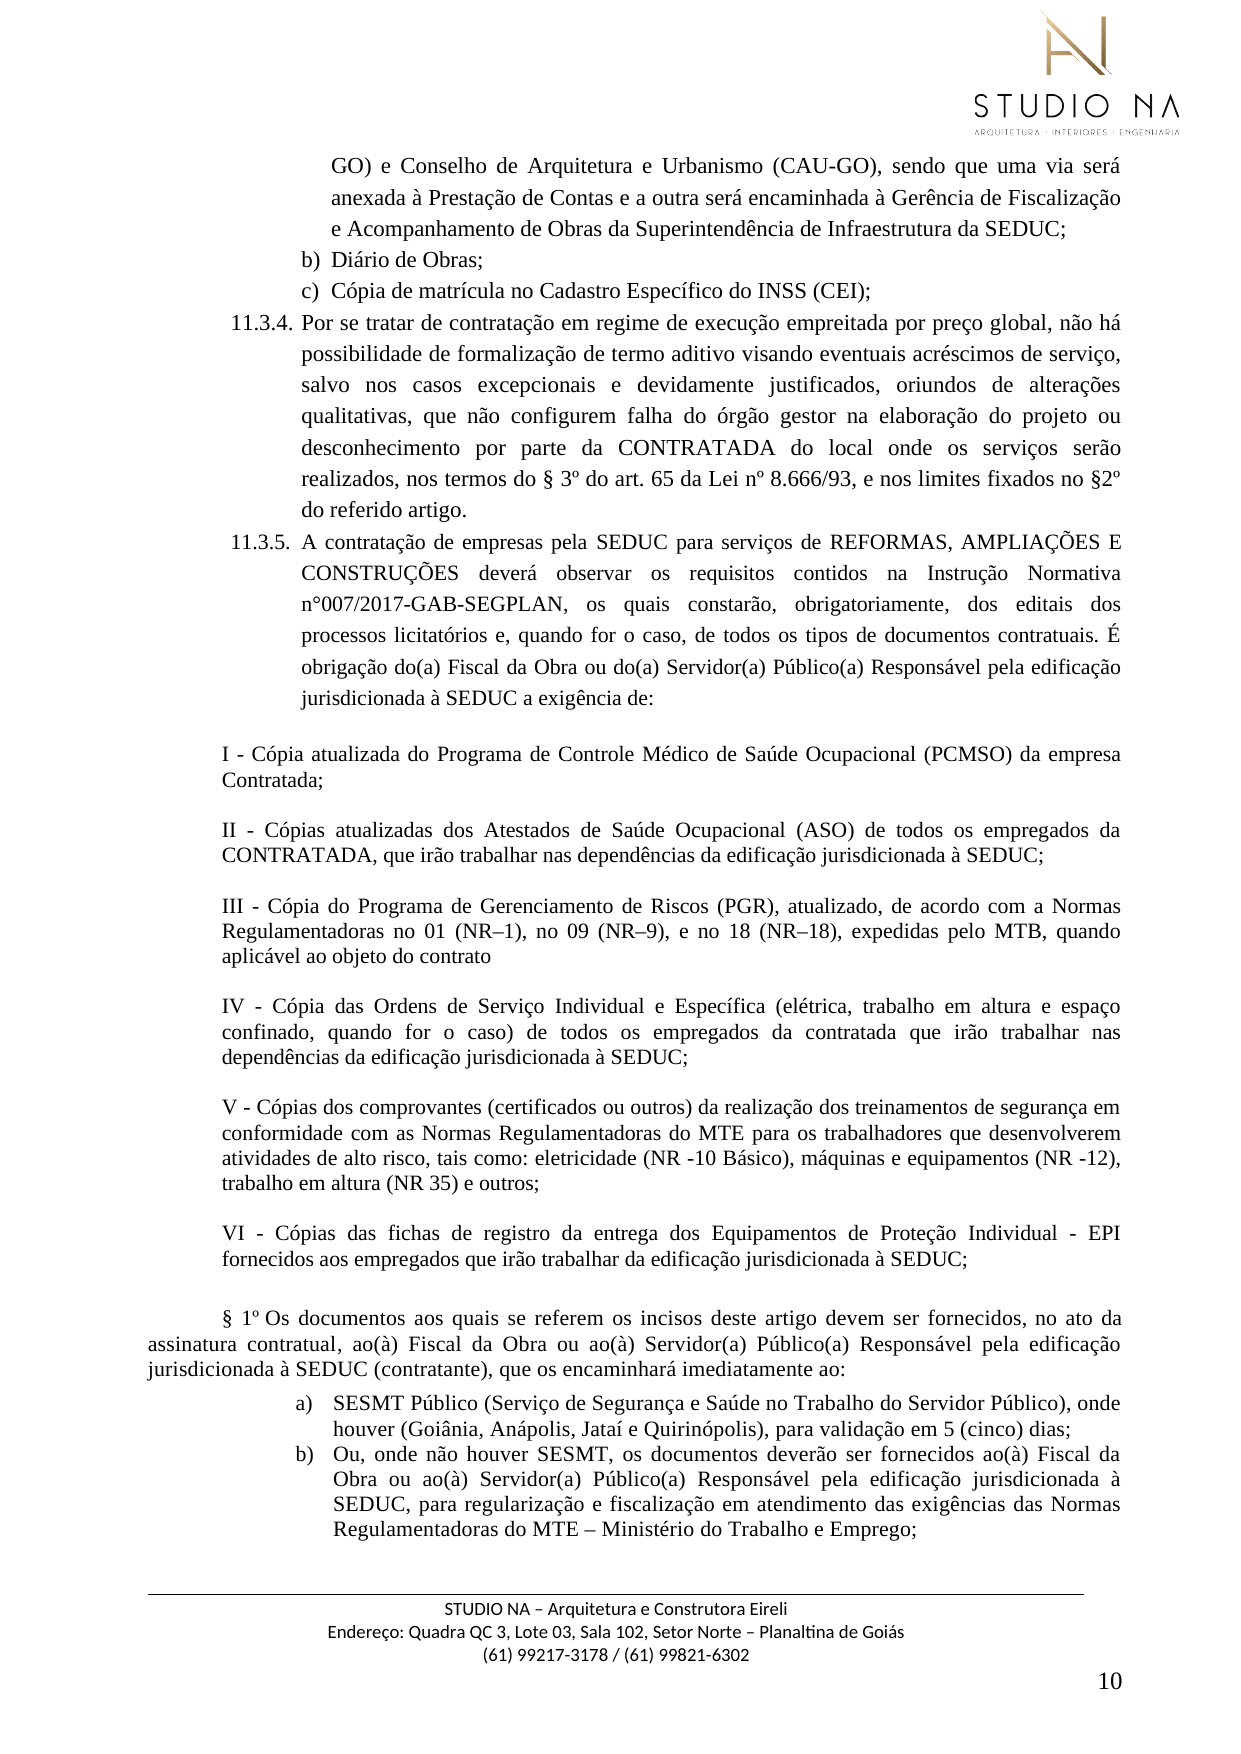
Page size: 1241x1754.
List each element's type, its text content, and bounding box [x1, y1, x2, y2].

text § 1º Os documentos aos quais se referem os incisos deste artigo devem ser fornecidos, no ato da assinatura contratual, ao(à) Fiscal da Obra ou ao(à) Servidor(a) Público(a) Responsável pela edificação jurisdicionada à SEDUC (contratante), que os encaminhará imediatamente ao: [148, 1305, 1122, 1381]
list Cópia de matrícula no Cadastro Específico do INSS (CEI); [301, 273, 1122, 304]
text IV - Cópia das Ordens de Serviço Individual e Específica (elétrica, trabalho em altura e espaço confinado, quando for o caso) de todos os empregados da contratada que irão trabalhar nas dependências da edificação jurisdicionada à SEDUC; [222, 993, 1122, 1069]
picture [975, 10, 1180, 136]
list Por se tratar de contratação em regime de execução empreitada por preço global, não há possibilidade de formalização de termo aditivo visando eventuais acréscimos de serviço, salvo nos casos excepcionais e devidamente justificados, oriundos de alterações qualitativas, que não configurem falha do órgão gestor na elaboração do projeto ou desconhecimento por parte da CONTRATADA do local onde os serviços serão realizados, nos termos do § 3º do art. 65 da Lei nº 8.666/93, e nos limites fixados no §2º do referido artigo. [230, 304, 1122, 523]
list SESMT Público (Serviço de Segurança e Saúde no Trabalho do Servidor Público), onde houver (Goiânia, Anápolis, Jataí e Quirinópolis), para validação em 5 (cinco) dias; [295, 1390, 1122, 1441]
text II - Cópias atualizadas dos Atestados de Saúde Ocupacional (ASO) de todos os empregados da CONTRATADA, que irão trabalhar nas dependências da edificação jurisdicionada à SEDUC; [222, 817, 1122, 867]
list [301, 148, 1122, 241]
text V - Cópias dos comprovantes (certificados ou outros) da realização dos treinamentos de segurança em conformidade com as Normas Regulamentadoras do MTE para os trabalhadores que desenvolverem atividades de alto risco, tais como: eletricidade (NR -10 Básico), máquinas e equipamentos (NR -12), trabalho em altura (NR 35) e outros; [222, 1094, 1122, 1195]
text I - Cópia atualizada do Programa de Controle Médico de Saúde Ocupacional (PCMSO) da empresa Contratada; [222, 741, 1122, 792]
text III - Cópia do Programa de Gerenciamento de Riscos (PGR), atualizado, de acordo com a Normas Regulamentadoras no 01 (NR–1), no 09 (NR–9), e no 18 (NR–18), expedidas pelo MTB, quando aplicável ao objeto do contrato [222, 893, 1122, 968]
text VI - Cópias das fichas de registro da entrega dos Equipamentos de Proteção Individual - EPI fornecidos aos empregados que irão trabalhar da edificação jurisdicionada à SEDUC; [222, 1220, 1122, 1271]
list Ou, onde não houver SESMT, os documentos deverão ser fornecidos ao(à) Fiscal da Obra ou ao(à) Servidor(a) Público(a) Responsável pela edificação jurisdicionada à SEDUC, para regularização e fiscalização em atendimento das exigências das Normas Regulamentadoras do MTE – Ministério do Trabalho e Emprego; [295, 1441, 1122, 1542]
list A contratação de empresas pela SEDUC para serviços de REFORMAS, AMPLIAÇÕES E CONSTRUÇÕES deverá observar os requisitos contidos na Instrução Normativa n°007/2017-GAB-SEGPLAN, os quais constarão, obrigatoriamente, dos editais dos processos licitatórios e, quando for o caso, de todos os tipos de documentos contratuais. É obrigação do(a) Fiscal da Obra ou do(a) Servidor(a) Público(a) Responsável pela edificação jurisdicionada à SEDUC a exigência de: [230, 523, 1122, 710]
list Diário de Obras; [301, 241, 1122, 273]
